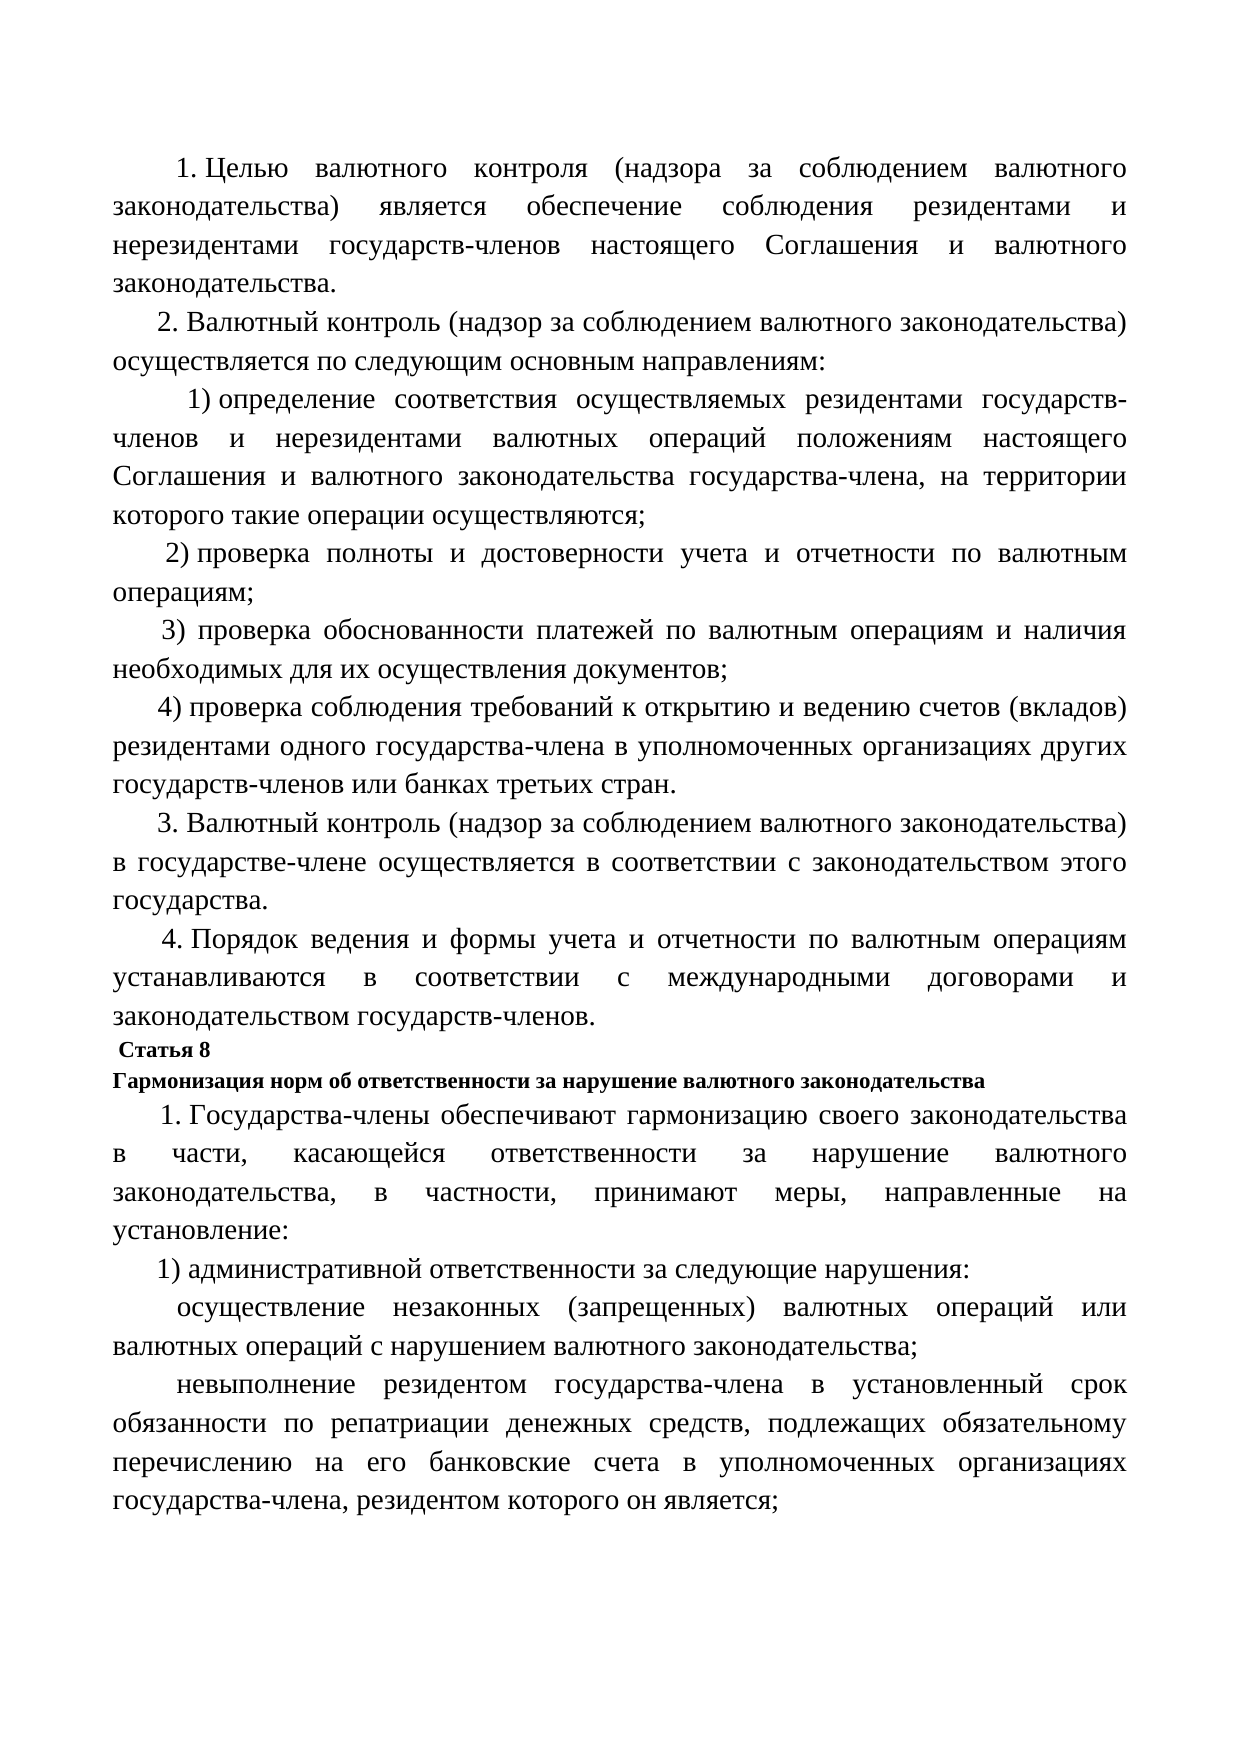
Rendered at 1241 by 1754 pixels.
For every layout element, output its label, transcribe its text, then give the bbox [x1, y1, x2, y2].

text 4) проверка соблюдения требований к открытию и ведению счетов (вкладов) резидентами одного государства-члена в уполномоченных организациях других государств-членов или банках третьих стран. [112, 689, 1128, 800]
text 1) административной ответственности за следующие нарушения: [112, 1251, 1128, 1284]
text 3) проверка обоснованности платежей по валютным операциям и наличия необходимых для их осуществления документов; [112, 612, 1128, 684]
text 4. Порядок ведения и формы учета и отчетности по валютным операциям устанавливаются в соответствии с международными договорами и законодательством государств-членов. [112, 921, 1128, 1031]
text 1) определение соответствия осуществляемых резидентами государств-членов и нерезидентами валютных операций положениям настоящего Соглашения и валютного законодательства государства-члена, на территории которого такие операции осуществляются; [112, 381, 1128, 530]
text осуществление незаконных (запрещенных) валютных операций или валютных операций с нарушением валютного законодательства; [112, 1289, 1128, 1362]
text 3. Валютный контроль (надзор за соблюдением валютного законодательства) в государстве-члене осуществляется в соответствии с законодательством этого государства. [112, 805, 1128, 916]
text 1. Целью валютного контроля (надзора за соблюдением валютного законодательства) является обеспечение соблюдения резидентами и нерезидентами государств-членов настоящего Соглашения и валютного законодательства. [112, 150, 1128, 299]
text 1. Государства-члены обеспечивают гармонизацию своего законодательства в части, касающейся ответственности за нарушение валютного законодательства, в частности, принимают меры, направленные на установление: [112, 1097, 1128, 1246]
text 2. Валютный контроль (надзор за соблюдением валютного законодательства) осуществляется по следующим основным направлениям: [112, 304, 1128, 376]
text невыполнение резидентом государства-члена в установленный срок обязанности по репатриации денежных средств, подлежащих обязательному перечислению на его банковские счета в уполномоченных организациях государства-члена, резидентом которого он является; [112, 1367, 1128, 1516]
text Статья 8 Гармонизация норм об ответственности за нарушение валютного законодательства [112, 1036, 1128, 1093]
text 2) проверка полноты и достоверности учета и отчетности по валютным операциям; [112, 535, 1128, 607]
